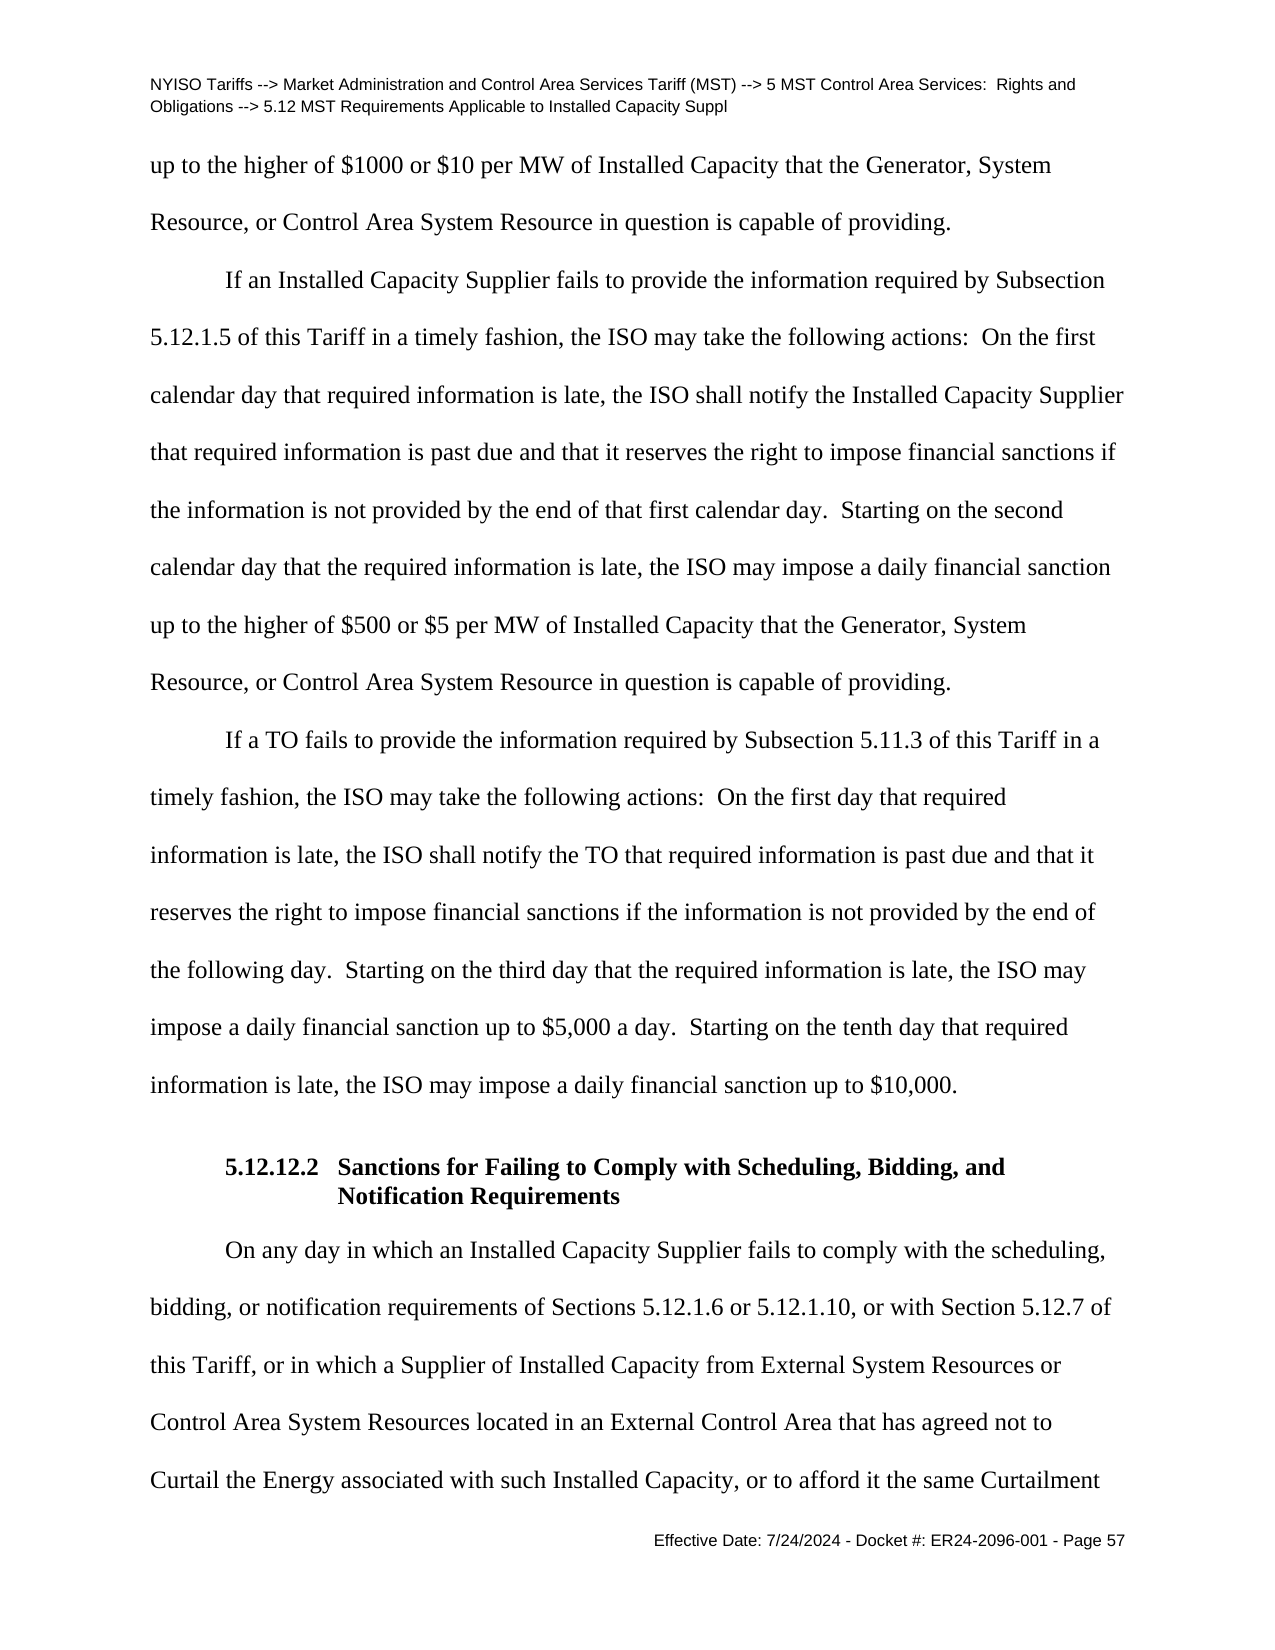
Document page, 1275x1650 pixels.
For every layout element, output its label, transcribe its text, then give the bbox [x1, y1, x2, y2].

text If an Installed Capacity Supplier fails to provide the information required by Subsection 5.12.1.5 of this Tariff in a timely fashion, the ISO may take the following actions: On the first calendar day that required information is late, the ISO shall notify the Installed Capacity Supplier that required information is past due and that it reserves the right to impose financial sanctions if the information is not provided by the end of that first calendar day. Starting on the second calendar day that the required information is late, the ISO may impose a daily financial sanction up to the higher of $500 or $5 per MW of Installed Capacity that the Generator, System Resource, or Control Area System Resource in question is capable of providing. [150, 265, 1125, 696]
subtitle 5.12.12.2 Sanctions for Failing to Comply with Scheduling, Bidding, and Notification Requirements [225, 1152, 1125, 1210]
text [150, 150, 1125, 236]
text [150, 1235, 1125, 1494]
text If a TO fails to provide the information required by Subsection 5.11.3 of this Tariff in a timely fashion, the ISO may take the following actions: On the first day that required information is late, the ISO shall notify the TO that required information is past due and that it reserves the right to impose financial sanctions if the information is not provided by the end of the following day. Starting on the third day that the required information is late, the ISO may impose a daily financial sanction up to $5,000 a day. Starting on the tenth day that required information is late, the ISO may impose a daily financial sanction up to $10,000. [150, 725, 1125, 1099]
